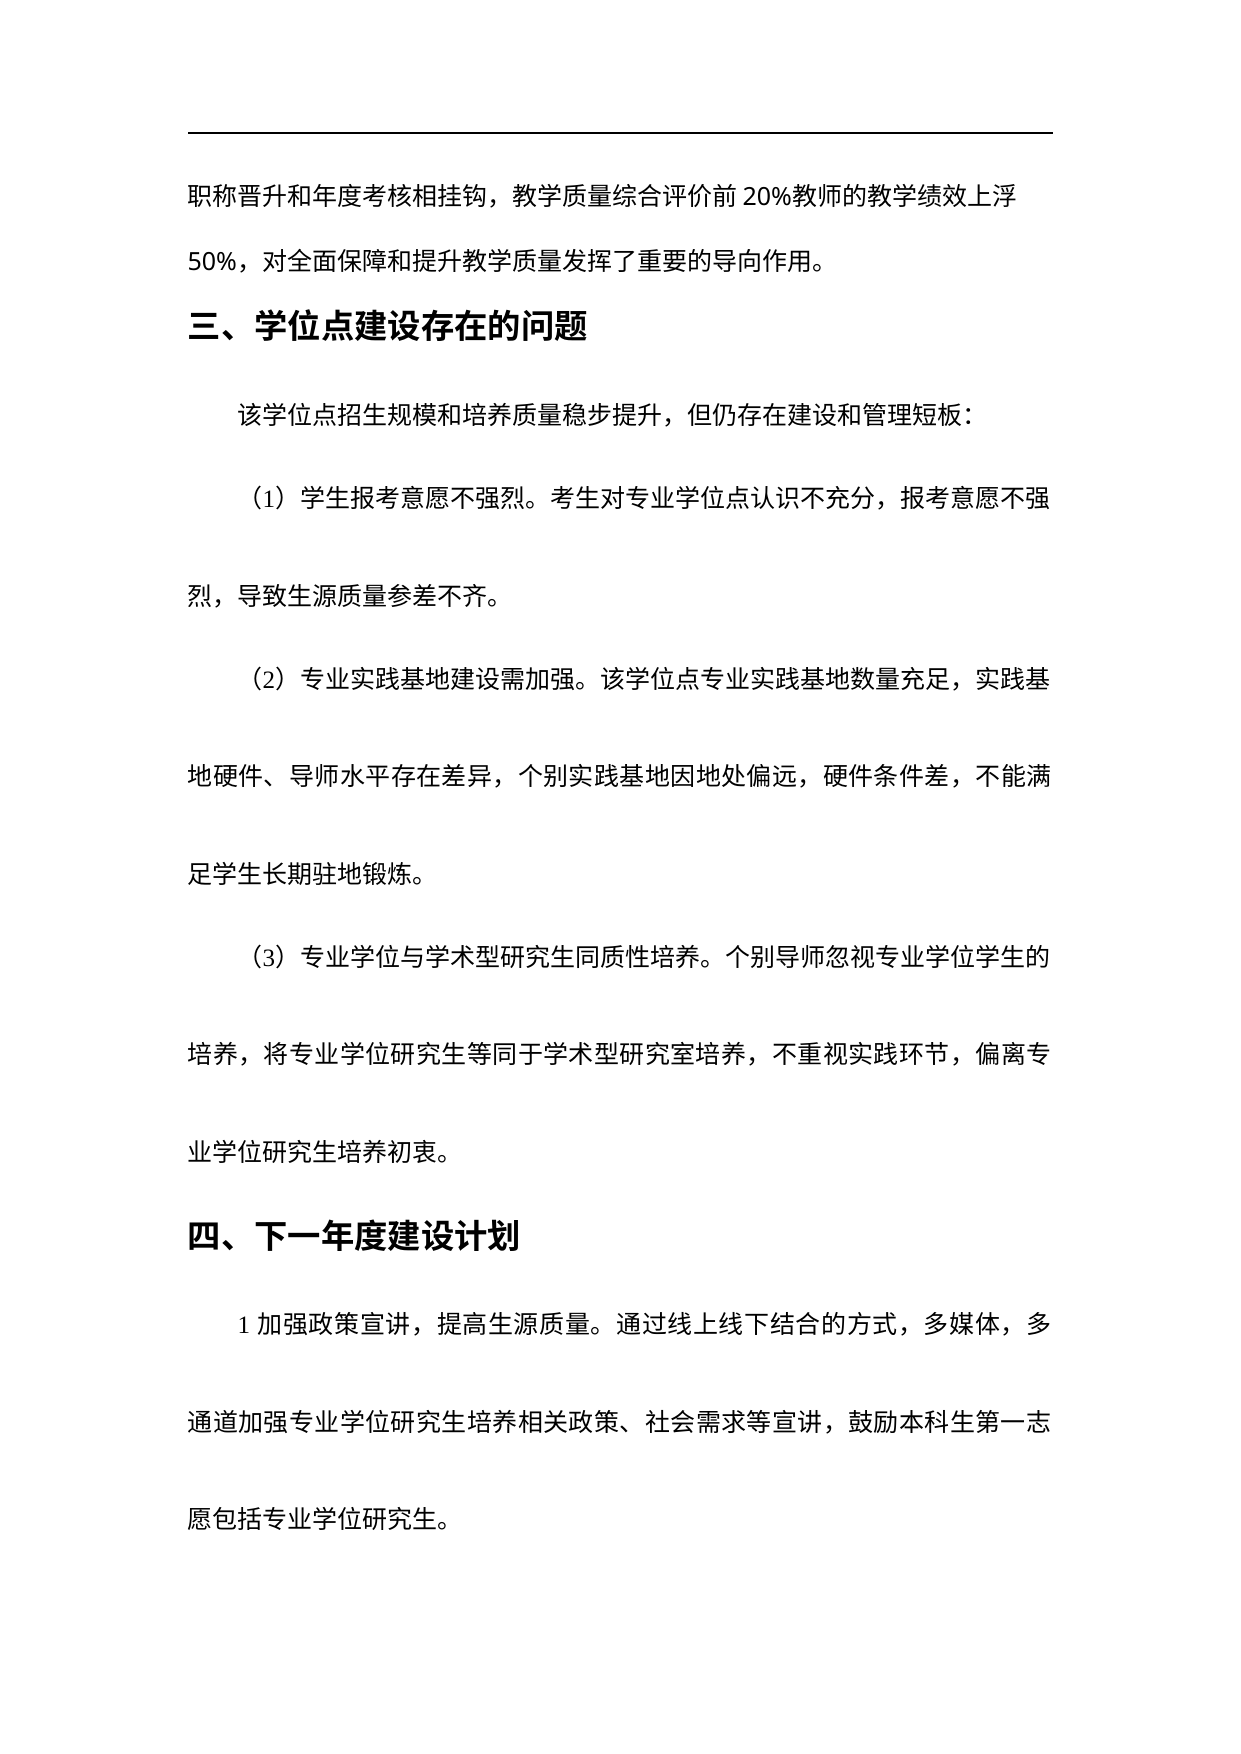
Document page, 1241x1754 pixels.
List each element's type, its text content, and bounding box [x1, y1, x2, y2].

text （1）学生报考意愿不强烈。考生对专业学位点认识不充分，报考意愿不强烈，导致生源质量参差不齐。 [187, 464, 1053, 627]
subtitle 三、学位点建设存在的问题 [187, 292, 1053, 357]
text 1 加强政策宣讲，提高生源质量。通过线上线下结合的方式，多媒体，多通道加强专业学位研究生培养相关政策、社会需求等宣讲，鼓励本科生第一志愿包括专业学位研究生。 [187, 1290, 1053, 1550]
text 该学位点招生规模和培养质量稳步提升，但仍存在建设和管理短板： [187, 381, 1053, 446]
text （3）专业学位与学术型研究生同质性培养。个别导师忽视专业学位学生的培养，将专业学位研究生等同于学术型研究室培养，不重视实践环节，偏离专业学位研究生培养初衷。 [187, 923, 1053, 1183]
text （2）专业实践基地建设需加强。该学位点专业实践基地数量充足，实践基地硬件、导师水平存在差异，个别实践基地因地处偏远，硬件条件差，不能满足学生长期驻地锻炼。 [187, 645, 1053, 905]
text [187, 162, 1053, 292]
subtitle 四、下一年度建设计划 [187, 1201, 1053, 1266]
